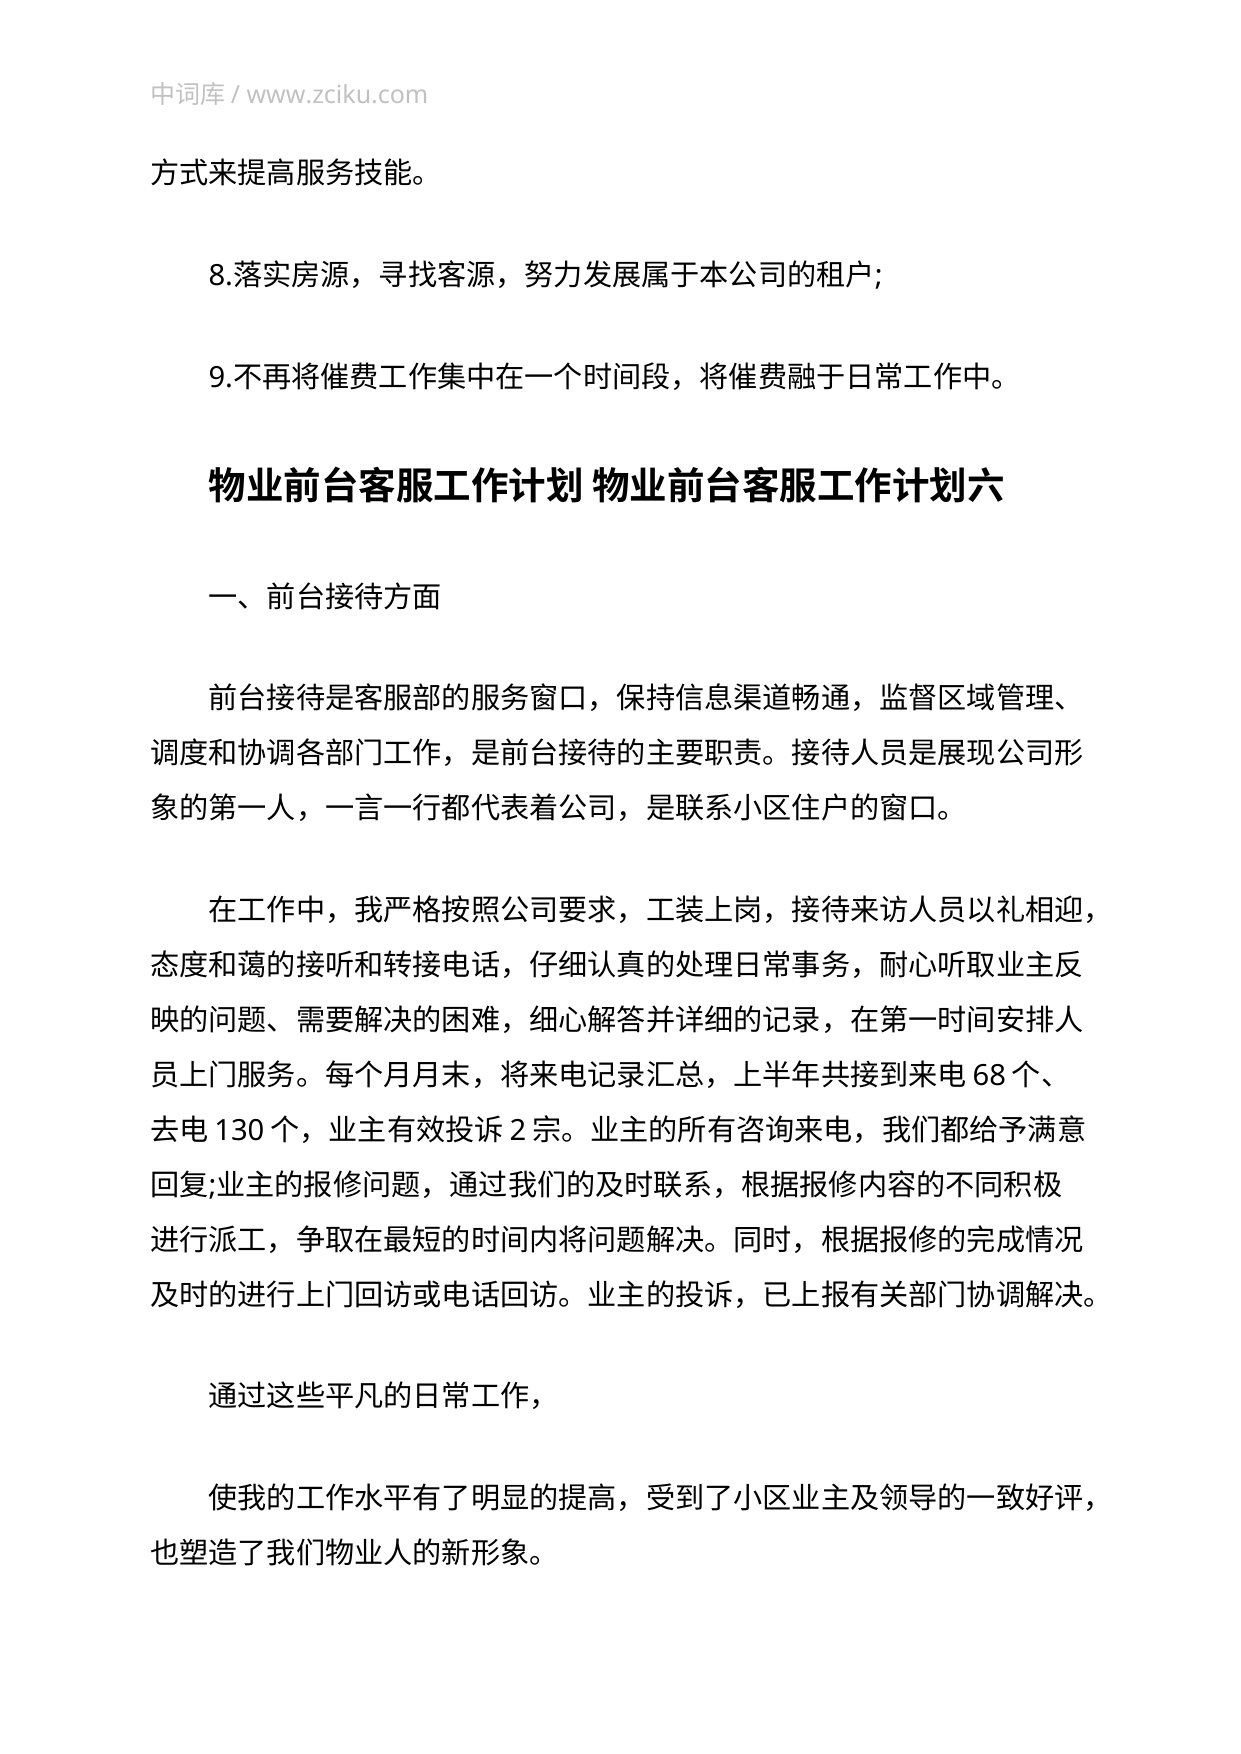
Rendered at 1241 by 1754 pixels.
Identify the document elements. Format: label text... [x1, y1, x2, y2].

text 在工作中，我严格按照公司要求，工装上岗，接待来访人员以礼相迎，态度和蔼的接听和转接电话，仔细认真的处理日常事务，耐心听取业主反映的问题、需要解决的困难，细心解答并详细的记录，在第一时间安排人员上门服务。每个月月末，将来电记录汇总，上半年共接到来电68个、去电130个，业主有效投诉2宗。业主的所有咨询来电，我们都给予满意回复;业主的报修问题，通过我们的及时联系，根据报修内容的不同积极进行派工，争取在最短的时间内将问题解决。同时，根据报修的完成情况及时的进行上门回访或电话回访。业主的投诉，已上报有关部门协调解决。 [150, 886, 1090, 1313]
text 8.落实房源，寻找客源，努力发展属于本公司的租户; [150, 252, 1090, 294]
text 使我的工作水平有了明显的提高，受到了小区业主及领导的一致好评，也塑造了我们物业人的新形象。 [150, 1474, 1090, 1572]
text 9.不再将催费工作集中在一个时间段，将催费融于日常工作中。 [150, 354, 1090, 396]
text 通过这些平凡的日常工作， [150, 1373, 1090, 1415]
text 一、前台接待方面 [150, 573, 1090, 615]
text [150, 150, 1090, 192]
text 物业前台客服工作计划 物业前台客服工作计划六 [150, 456, 1090, 510]
text 前台接待是客服部的服务窗口，保持信息渠道畅通，监督区域管理、调度和协调各部门工作，是前台接待的主要职责。接待人员是展现公司形象的第一人，一言一行都代表着公司，是联系小区住户的窗口。 [150, 675, 1090, 827]
